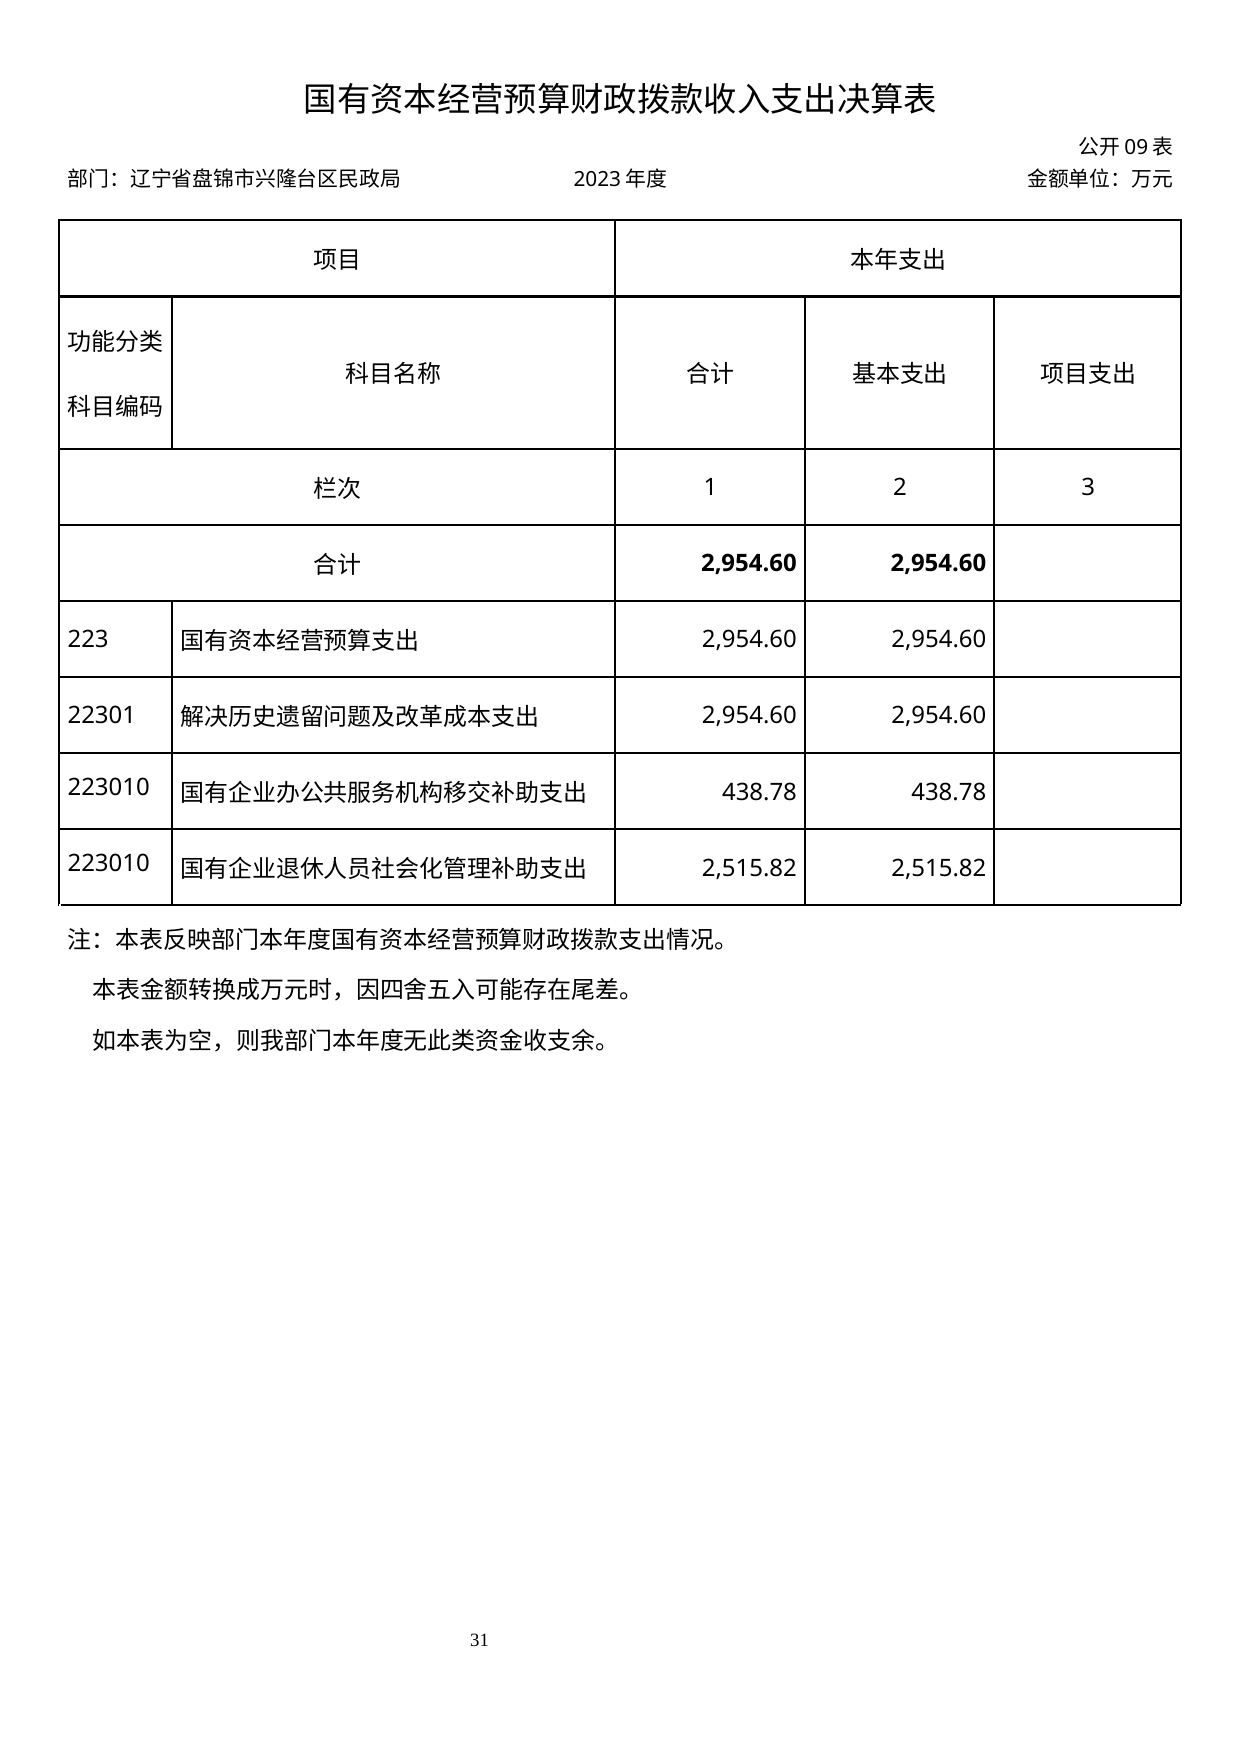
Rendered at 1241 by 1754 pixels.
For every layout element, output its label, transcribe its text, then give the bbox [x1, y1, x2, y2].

table_cell 科目名称 [173, 298, 614, 447]
table_cell 解决历史遗留问题及改革成本支出 [173, 678, 614, 752]
table_header 公开09表 [59, 129, 1181, 162]
table_cell 3 [995, 450, 1180, 523]
table_cell 部门：辽宁省盘锦市兴隆台区民政局 [59, 162, 516, 194]
table_cell 223 [60, 602, 171, 676]
table_header 项目 [60, 221, 614, 295]
table_cell 本表金额转换成万元时，因四舍五入可能存在尾差。 [60, 955, 1181, 1005]
table_cell 金额单位：万元 [724, 162, 1181, 194]
table_cell 2,954.60 [616, 526, 804, 599]
table_cell [995, 678, 1180, 752]
table_cell 国有企业退休人员社会化管理补助支出 [173, 830, 614, 904]
table_cell [995, 830, 1180, 904]
table_cell 合计 [616, 298, 804, 447]
table_cell 2230104 [60, 754, 171, 828]
table_cell 基本支出 [806, 298, 993, 447]
table_cell 项目支出 [995, 298, 1180, 447]
table_cell 2,954.60 [616, 678, 804, 752]
text 国有资本经营预算财政拨款收入支出决算表 [59, 64, 1181, 129]
table_cell 438.78 [616, 754, 804, 828]
table_cell 国有企业办公共服务机构移交补助支出 [173, 754, 614, 828]
table_cell [995, 602, 1180, 676]
table_cell 功能分类科目编码 [60, 298, 171, 447]
table_cell 2230105 [60, 830, 171, 904]
table_cell 1 [616, 450, 804, 523]
table_cell 注：本表反映部门本年度国有资本经营预算财政拨款支出情况。 [60, 905, 1181, 954]
table_header 本年支出 [616, 221, 1180, 295]
table_cell 2 [806, 450, 993, 523]
table_cell 国有资本经营预算支出 [173, 602, 614, 676]
table_cell 合计 [60, 526, 614, 599]
table_cell 栏次 [60, 450, 614, 523]
table_cell 2,515.82 [806, 830, 993, 904]
table_cell 438.78 [806, 754, 993, 828]
table_cell 2,954.60 [806, 526, 993, 599]
table_cell 2,515.82 [616, 830, 804, 904]
table_cell 2,954.60 [616, 602, 804, 676]
table_cell [995, 754, 1180, 828]
table_cell 2,954.60 [806, 678, 993, 752]
table_cell 2,954.60 [806, 602, 993, 676]
table_cell 如本表为空，则我部门本年度无此类资金收支余。 [60, 1005, 1181, 1056]
table_cell 22301 [60, 678, 171, 752]
table_cell 2023年度 [516, 162, 724, 194]
table_cell [995, 526, 1180, 599]
